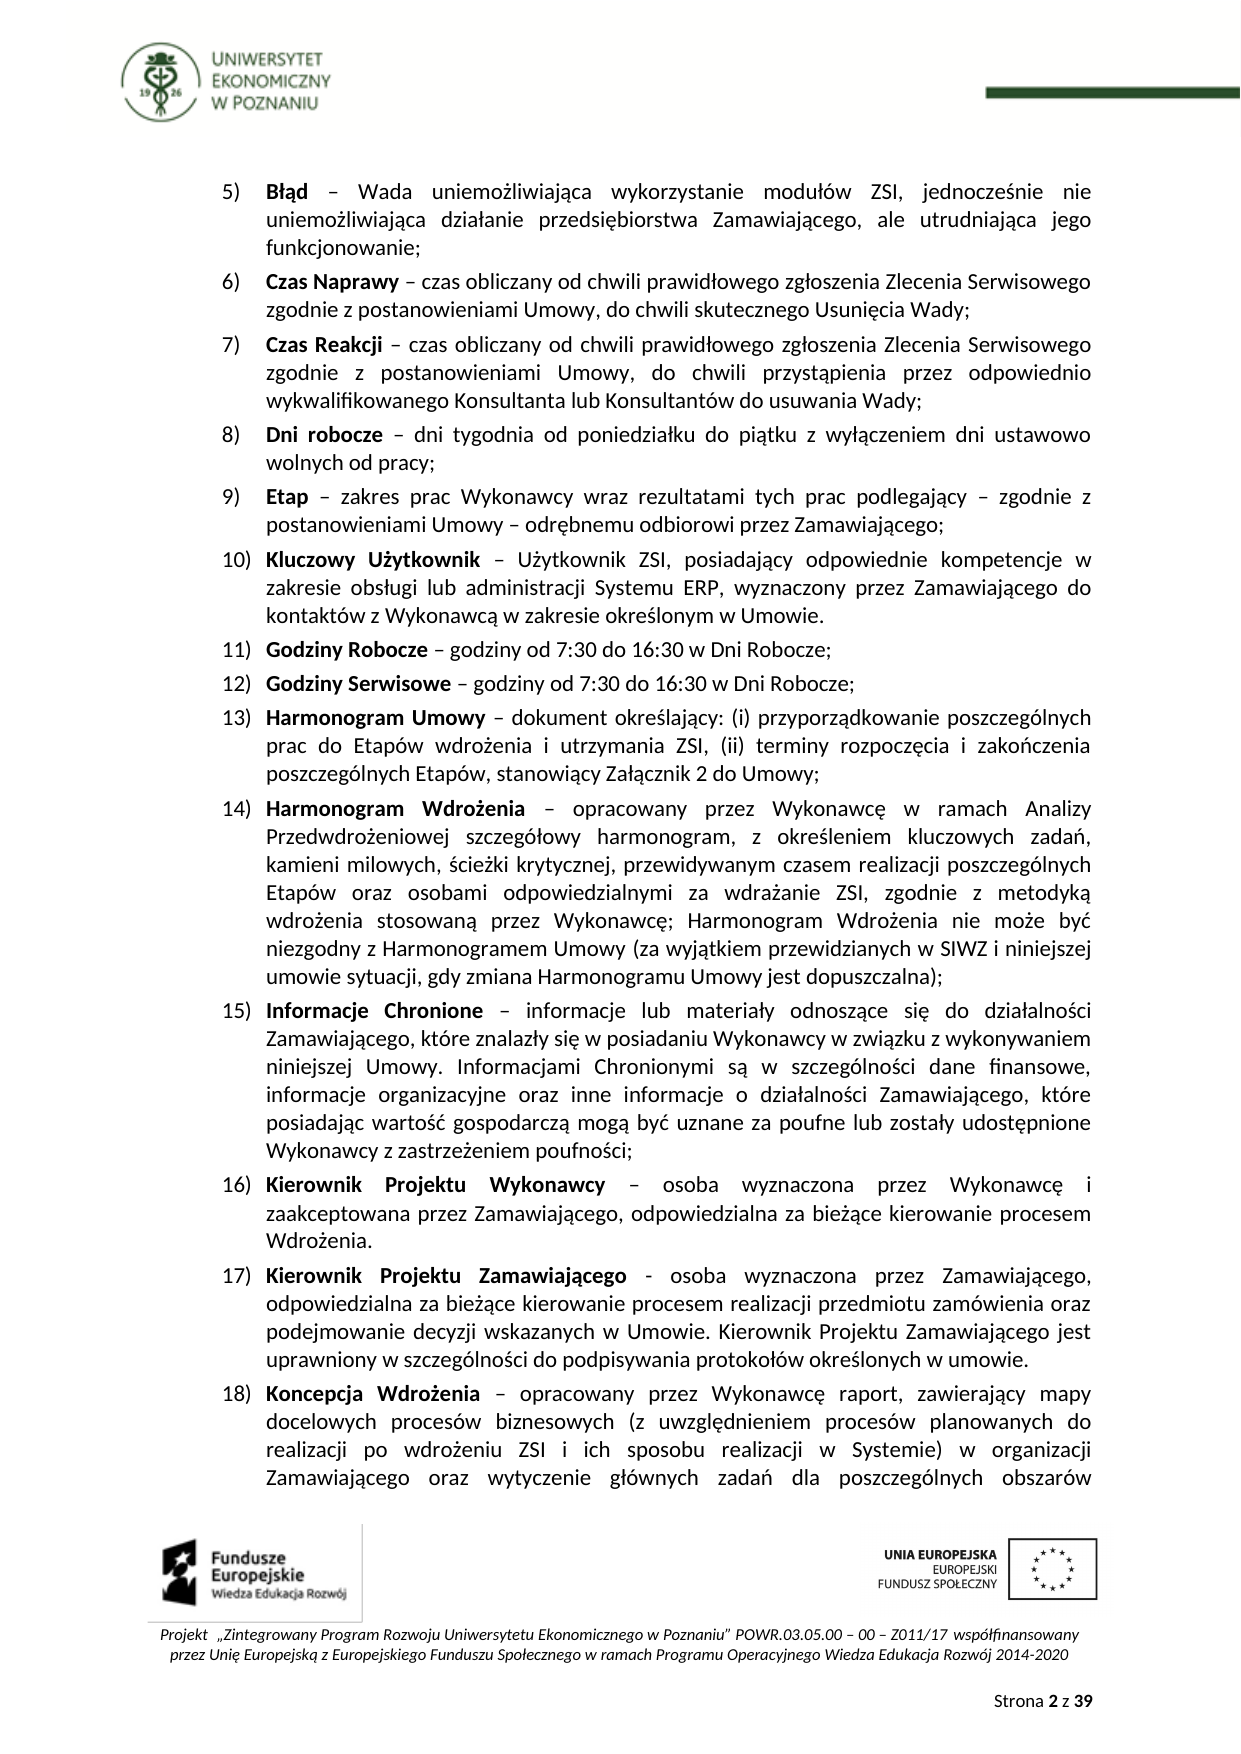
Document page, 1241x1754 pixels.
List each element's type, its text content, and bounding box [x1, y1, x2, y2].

list Etap – zakres prac Wykonawcy wraz rezultatami tych prac podlegający – zgodnie z postanowieniami Umowy – odrębnemu odbiorowi przez Zamawiającego; [222, 482, 1092, 538]
list Godziny Serwisowe – godziny od 7:30 do 16:30 w Dni Robocze; [222, 669, 1092, 697]
list Kluczowy Użytkownik – Użytkownik ZSI, posiadający odpowiednie kompetencje w zakresie obsługi lub administracji Systemu ERP, wyznaczony przez Zamawiającego do kontaktów z Wykonawcą w zakresie określonym w Umowie. [222, 545, 1092, 629]
picture [65, 1, 1241, 137]
list Harmonogram Umowy – dokument określający: (i) przyporządkowanie poszczególnych prac do Etapów wdrożenia i utrzymania ZSI, (ii) terminy rozpoczęcia i zakończenia poszczególnych Etapów, stanowiący Załącznik 2 do Umowy; [222, 703, 1092, 788]
list Informacje Chronione – informacje lub materiały odnoszące się do działalności Zamawiającego, które znalazły się w posiadaniu Wykonawcy w związku z wykonywaniem niniejszej Umowy. Informacjami Chronionymi są w szczególności dane finansowe, informacje organizacyjne oraz inne informacje o działalności Zamawiającego, które posiadając wartość gospodarczą mogą być uznane za poufne lub zostały udostępnione Wykonawcy z zastrzeżeniem poufności; [222, 996, 1092, 1164]
list Kierownik Projektu Zamawiającego - osoba wyznaczona przez Zamawiającego, odpowiedzialna za bieżące kierowanie procesem realizacji przedmiotu zamówienia oraz podejmowanie decyzji wskazanych w Umowie. Kierownik Projektu Zamawiającego jest uprawniony w szczególności do podpisywania protokołów określonych w umowie. [222, 1261, 1092, 1373]
list Czas Reakcji – czas obliczany od chwili prawidłowego zgłoszenia Zlecenia Serwisowego zgodnie z postanowieniami Umowy, do chwili przystąpienia przez odpowiednio wykwalifikowanego Konsultanta lub Konsultantów do usuwania Wady; [222, 330, 1092, 414]
picture [860, 1522, 1115, 1617]
picture [147, 1524, 364, 1624]
list Dni robocze – dni tygodnia od poniedziałku do piątku z wyłączeniem dni ustawowo wolnych od pracy; [222, 420, 1092, 476]
list Harmonogram Wdrożenia – opracowany przez Wykonawcę w ramach Analizy Przedwdrożeniowej szczegółowy harmonogram, z określeniem kluczowych zadań, kamieni milowych, ścieżki krytycznej, przewidywanym czasem realizacji poszczególnych Etapów oraz osobami odpowiedzialnymi za wdrażanie ZSI, zgodnie z metodyką wdrożenia stosowaną przez Wykonawcę; Harmonogram Wdrożenia nie może być niezgodny z Harmonogramem Umowy (za wyjątkiem przewidzianych w SIWZ i niniejszej umowie sytuacji, gdy zmiana Harmonogramu Umowy jest dopuszczalna); [222, 794, 1092, 990]
list Kierownik Projektu Wykonawcy – osoba wyznaczona przez Wykonawcę i zaakceptowana przez Zamawiającego, odpowiedzialna za bieżące kierowanie procesem Wdrożenia. [222, 1171, 1092, 1255]
list Godziny Robocze – godziny od 7:30 do 16:30 w Dni Robocze; [222, 635, 1092, 663]
list Czas Naprawy – czas obliczany od chwili prawidłowego zgłoszenia Zlecenia Serwisowego zgodnie z postanowieniami Umowy, do chwili skutecznego Usunięcia Wady; [222, 267, 1092, 323]
list Błąd – Wada uniemożliwiająca wykorzystanie modułów ZSI, jednocześnie nie uniemożliwiająca działanie przedsiębiorstwa Zamawiającego, ale utrudniająca jego funkcjonowanie; [222, 177, 1092, 261]
